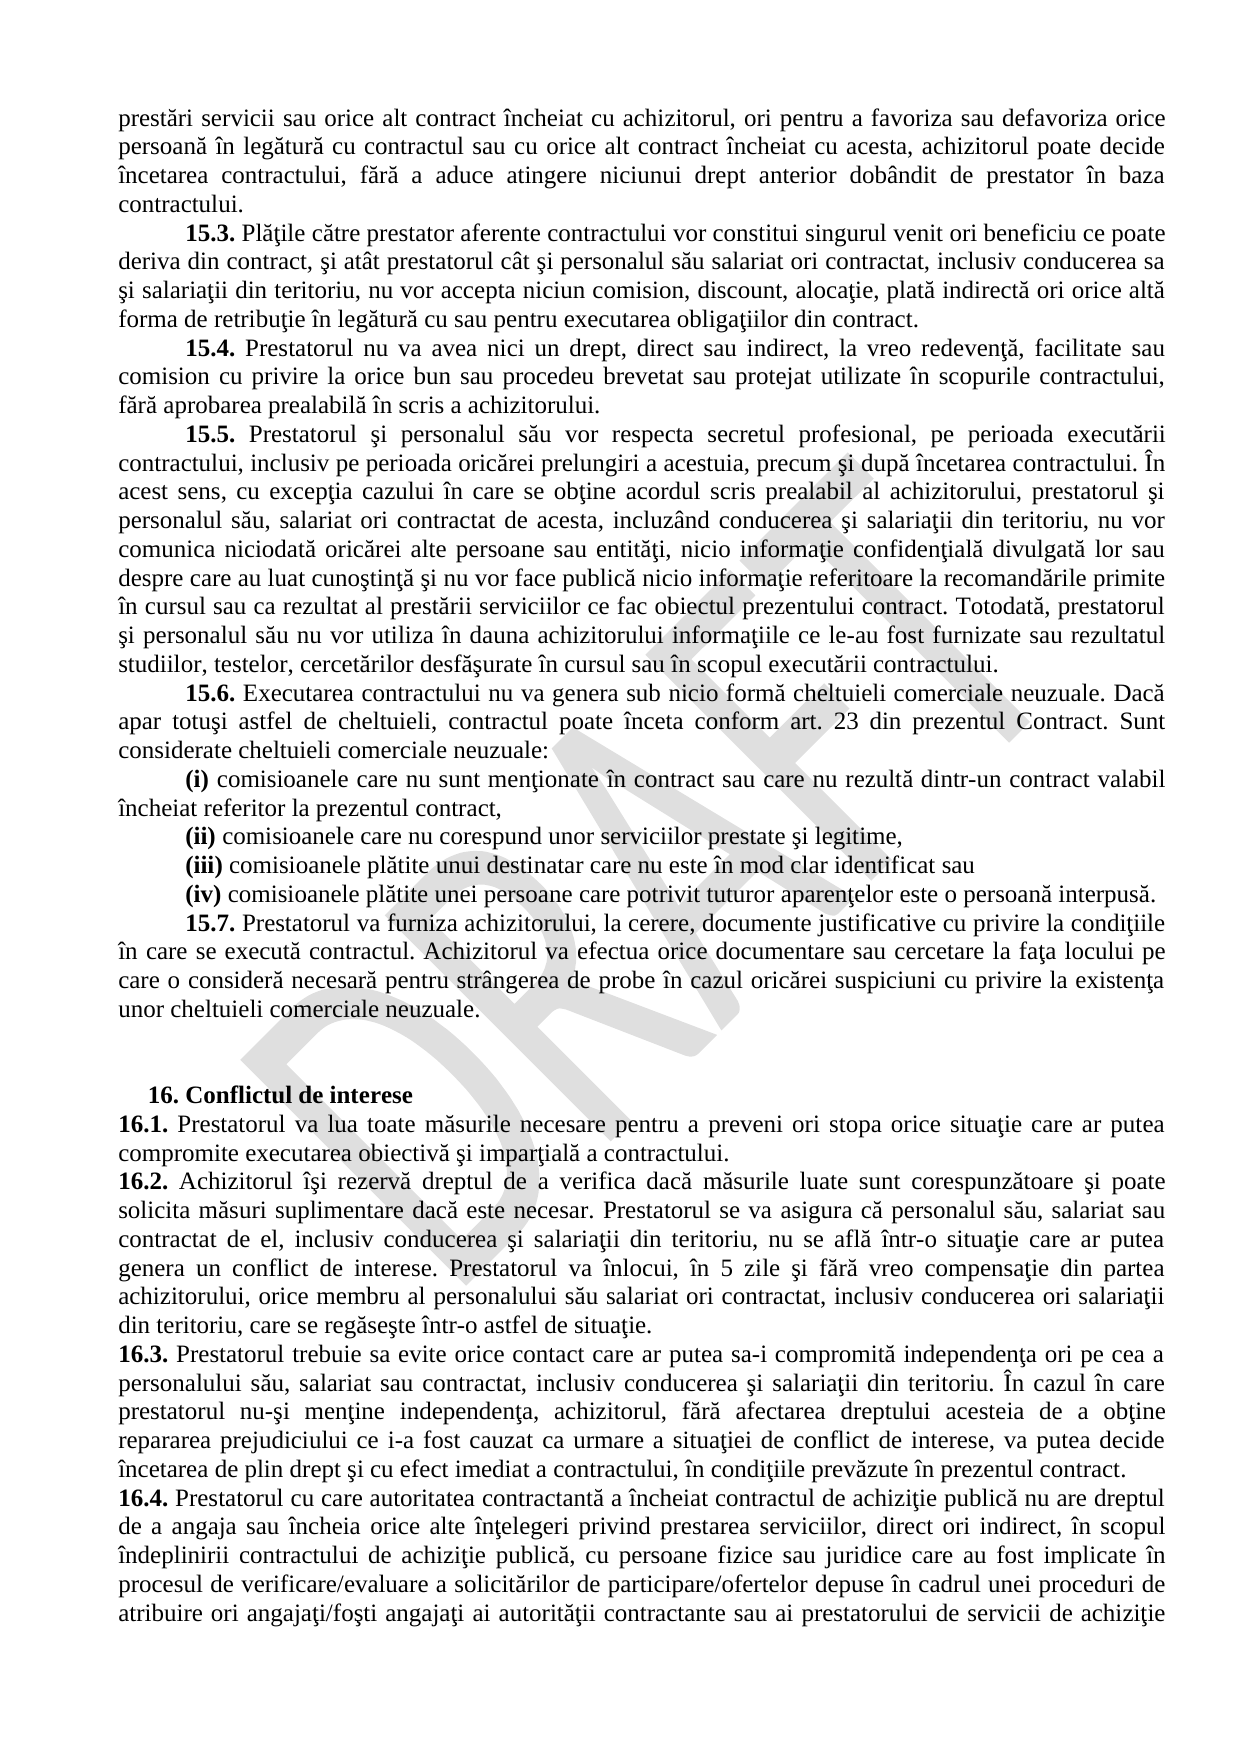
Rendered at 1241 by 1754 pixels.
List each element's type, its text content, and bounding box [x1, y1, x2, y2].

list (iv) comisioanele plătite unei persoane care potrivit tuturor aparenţelor este o persoană interpusă. [118, 879, 1167, 908]
list (ii) comisioanele care nu corespund unor serviciilor prestate şi legitime, [118, 821, 1167, 850]
list 15.5. Prestatorul şi personalul său vor respecta secretul profesional, pe perioada executării contractului, inclusiv pe perioada oricărei prelungiri a acestuia, precum şi după încetarea contractului. În acest sens, cu excepţia cazului în care se obţine acordul scris prealabil al achizitorului, prestatorul şi personalul său, salariat ori contractat de acesta, incluzând conducerea şi salariaţii din teritoriu, nu vor comunica niciodată oricărei alte persoane sau entităţi, nicio informaţie confidenţială divulgată lor sau despre care au luat cunoştinţă şi nu vor face publică nicio informaţie referitoare la recomandările primite în cursul sau ca rezultat al prestării serviciilor ce fac obiectul prezentului contract. Totodată, prestatorul şi personalul său nu vor utiliza în dauna achizitorului informaţiile ce le-au fost furnizate sau rezultatul studiilor, testelor, cercetărilor desfăşurate în cursul sau în scopul executării contractului. [118, 419, 1167, 678]
list (iii) comisioanele plătite unui destinatar care nu este în mod clar identificat sau [118, 850, 1167, 879]
list 15.3. Plăţile către prestator aferente contractului vor constitui singurul venit ori beneficiu ce poate deriva din contract, şi atât prestatorul cât şi personalul său salariat ori contractat, inclusiv conducerea sa şi salariaţii din teritoriu, nu vor accepta niciun comision, discount, alocaţie, plată indirectă ori orice altă forma de retribuţie în legătură cu sau pentru executarea obligaţiilor din contract. [118, 218, 1166, 333]
list 15.7. Prestatorul va furniza achizitorului, la cerere, documente justificative cu privire la condiţiile în care se execută contractul. Achizitorul va efectua orice documentare sau cercetare la faţa locului pe care o consideră necesară pentru strângerea de probe în cazul oricărei suspiciuni cu privire la existenţa unor cheltuieli comerciale neuzuale. [118, 908, 1167, 1023]
list (i) comisioanele care nu sunt menţionate în contract sau care nu rezultă dintr-un contract valabil încheiat referitor la prezentul contract, [118, 764, 1167, 821]
text 16.1. Prestatorul va lua toate măsurile necesare pentru a preveni ori stopa orice situaţie care ar putea compromite executarea obiectivă şi imparţială a contractului. [118, 1109, 1167, 1166]
list 15.6. Executarea contractului nu va genera sub nicio formă cheltuieli comerciale neuzuale. Dacă apar totuşi astfel de cheltuieli, contractul poate înceta conform art. 23 din prezentul Contract. Sunt considerate cheltuieli comerciale neuzuale: [118, 678, 1167, 764]
text 16. Conflictul de interese [148, 1080, 1167, 1109]
list 15.4. Prestatorul nu va avea nici un drept, direct sau indirect, la vreo redevenţă, facilitate sau comision cu privire la orice bun sau procedeu brevetat sau protejat utilizate în scopurile contractului, fără aprobarea prealabilă în scris a achizitorului. [118, 333, 1166, 419]
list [118, 103, 1166, 218]
text 16.2. Achizitorul îşi rezervă dreptul de a verifica dacă măsurile luate sunt corespunzătoare şi poate solicita măsuri suplimentare dacă este necesar. Prestatorul se va asigura că personalul său, salariat sau contractat de el, inclusiv conducerea şi salariaţii din teritoriu, nu se află într-o situaţie care ar putea genera un conflict de interese. Prestatorul va înlocui, în 5 zile şi fără vreo compensaţie din partea achizitorului, orice membru al personalului său salariat ori contractat, inclusiv conducerea ori salariaţii din teritoriu, care se regăseşte într-o astfel de situaţie. [118, 1166, 1166, 1339]
text 16.3. Prestatorul trebuie sa evite orice contact care ar putea sa-i compromită independenţa ori pe cea a personalului său, salariat sau contractat, inclusiv conducerea şi salariaţii din teritoriu. În cazul în care prestatorul nu-şi menţine independenţa, achizitorul, fără afectarea dreptului acesteia de a obţine repararea prejudiciului ce i-a fost cauzat ca urmare a situaţiei de conflict de interese, va putea decide încetarea de plin drept şi cu efect imediat a contractului, în condiţiile prevăzute în prezentul contract. [118, 1339, 1166, 1483]
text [118, 1483, 1167, 1626]
